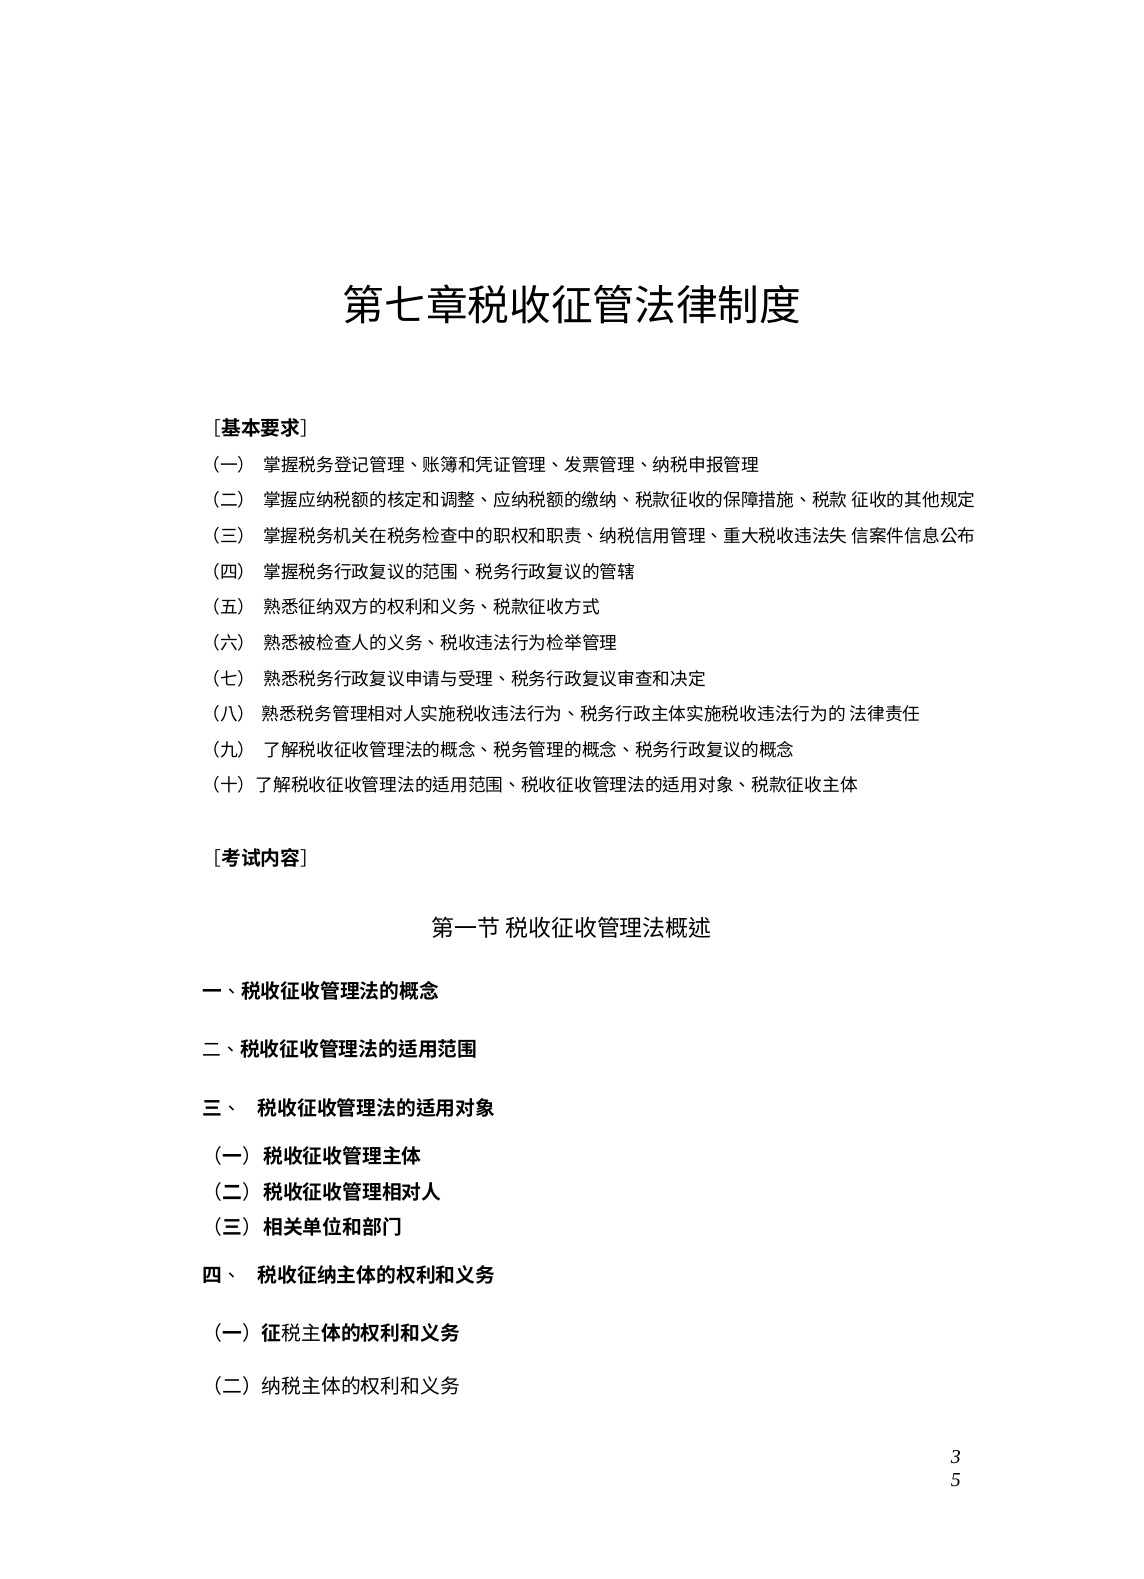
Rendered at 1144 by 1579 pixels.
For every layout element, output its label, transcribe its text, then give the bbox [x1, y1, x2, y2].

text （二）纳税主体的权利和义务 [156, 1371, 987, 1399]
subtitle 第一节 税收征收管理法概述 [156, 909, 987, 943]
text （二） 税收征收管理相对人 [156, 1171, 987, 1206]
text （四） 掌握税务行政复议的范围、税务行政复议的管辖 [156, 549, 987, 585]
text ［基本要求］ [156, 407, 987, 443]
text 一、税收征收管理法的概念 [156, 970, 987, 1006]
text （十）了解税收征收管理法的适用范围、税收征收管理法的适用对象、税款征收主体 [156, 763, 987, 799]
text （一） 掌握税务登记管理、账簿和凭证管理、发票管理、纳税申报管理 [156, 443, 987, 478]
text （三） 相关单位和部门 [156, 1206, 987, 1242]
text 四、 税收征纳主体的权利和义务 [156, 1254, 987, 1290]
text （九） 了解税收征收管理法的概念、税务管理的概念、税务行政复议的概念 [156, 728, 987, 763]
text ［考试内容］ [156, 836, 987, 872]
subtitle 第七章税收征管法律制度 [156, 272, 987, 332]
text （一）征税主体的权利和义务 [156, 1317, 987, 1346]
text （五） 熟悉征纳双方的权利和义务、税款征收方式 [156, 585, 987, 621]
text （七） 熟悉税务行政复议申请与受理、税务行政复议审查和决定 [156, 656, 987, 692]
text （二） 掌握应纳税额的核定和调整、应纳税额的缴纳、税款征收的保障措施、税款 征收的其他规定 [156, 478, 987, 514]
text （六） 熟悉被检查人的义务、税收违法行为检举管理 [156, 621, 987, 656]
text 三、 税收征收管理法的适用对象 [156, 1087, 987, 1123]
text （一） 税收征收管理主体 [156, 1135, 987, 1171]
text （三） 掌握税务机关在税务检查中的职权和职责、纳税信用管理、重大税收违法失 信案件信息公布 [156, 514, 987, 549]
text （八） 熟悉税务管理相对人实施税收违法行为、税务行政主体实施税收违法行为的 法律责任 [156, 692, 987, 728]
text 二、税收征收管理法的适用范围 [156, 1028, 987, 1064]
